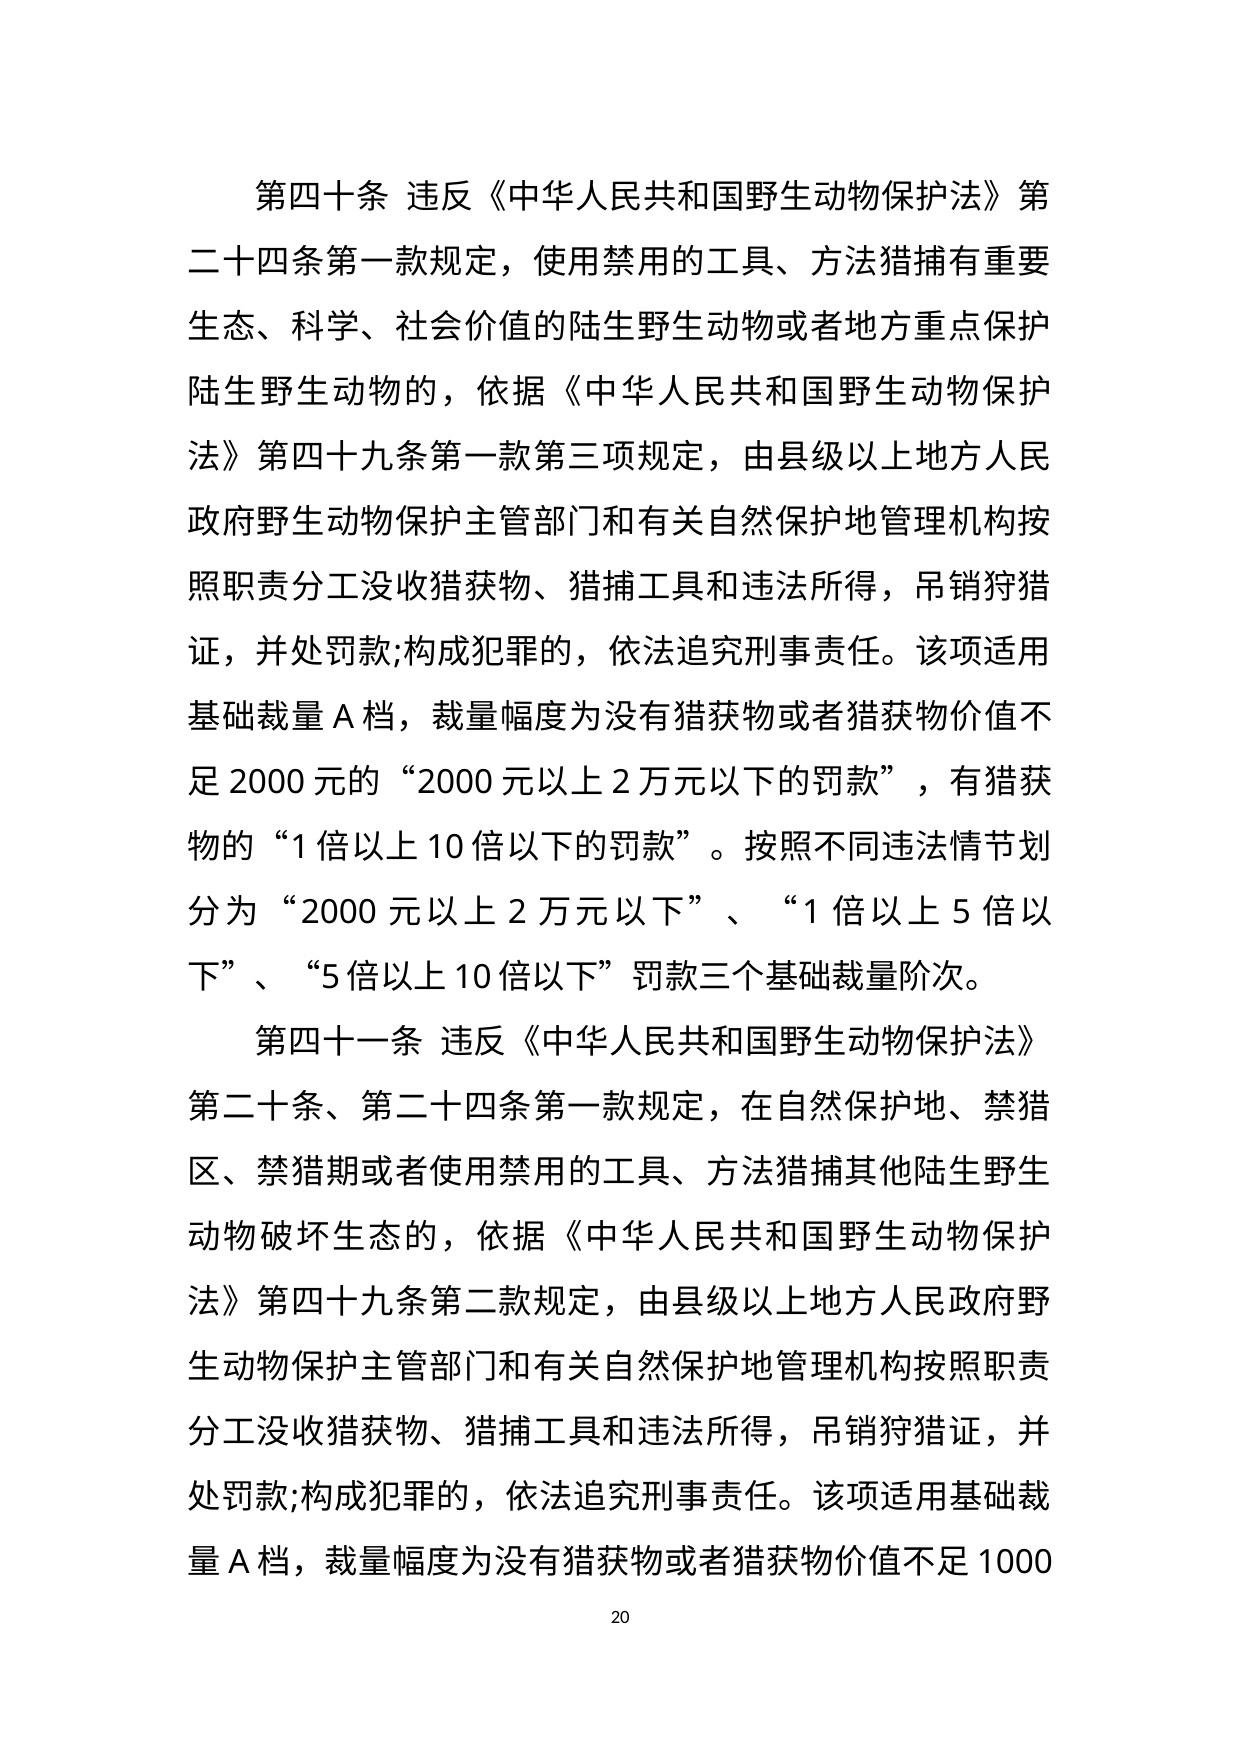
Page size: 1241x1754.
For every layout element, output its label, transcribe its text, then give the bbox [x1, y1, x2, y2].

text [187, 1007, 1053, 1592]
text 第四十条 违反《中华人民共和国野生动物保护法》第二十四条第一款规定，使用禁用的工具、方法猎捕有重要生态、科学、社会价值的陆生野生动物或者地方重点保护陆生野生动物的，依据《中华人民共和国野生动物保护法》第四十九条第一款第三项规定，由县级以上地方人民政府野生动物保护主管部门和有关自然保护地管理机构按照职责分工没收猎获物、猎捕工具和违法所得，吊销狩猎证，并处罚款;构成犯罪的，依法追究刑事责任。该项适用基础裁量A档，裁量幅度为没有猎获物或者猎获物价值不足2000元的“2000元以上2万元以下的罚款”，有猎获物的“1倍以上10倍以下的罚款”。按照不同违法情节划分为“2000元以上2万元以下”、“1倍以上5倍以下”、“5倍以上10倍以下”罚款三个基础裁量阶次。 [187, 162, 1053, 1007]
